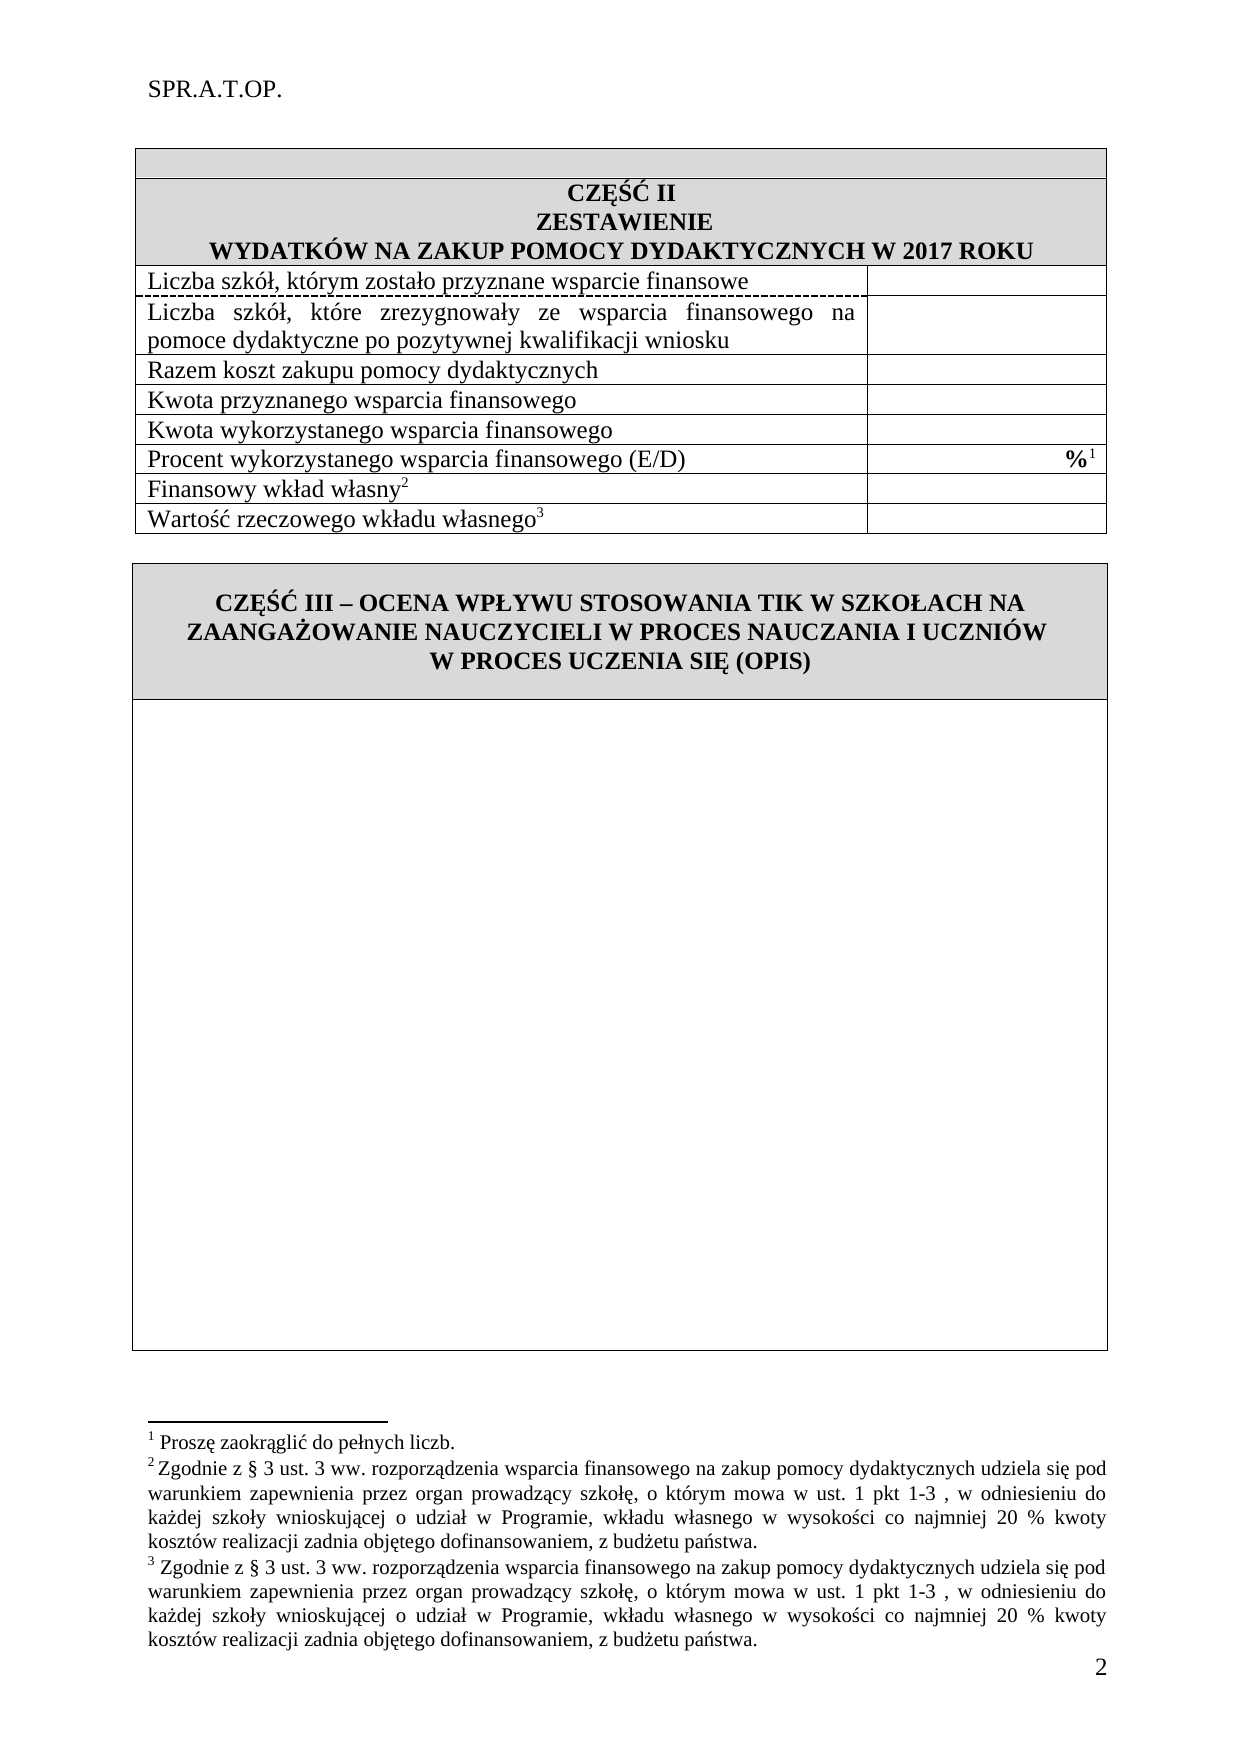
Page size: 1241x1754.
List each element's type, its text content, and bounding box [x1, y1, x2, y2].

table_cell [133, 700, 1107, 1350]
table_cell [868, 385, 1106, 414]
table_header CZĘŚĆ III – OCENA WPŁYWU STOSOWANIA TIK W SZKOŁACH NA ZAANGAŻOWANIE NAUCZYCIELI W PROCES NAUCZANIA I UCZNIÓW W PROCES UCZENIA SIĘ (OPIS) [133, 564, 1107, 699]
table_cell [868, 355, 1106, 384]
table_cell Kwota przyznanego wsparcia finansowego [136, 385, 867, 414]
table_cell [868, 415, 1106, 443]
table_cell Wartość rzeczowego wkładu własnego [136, 504, 867, 533]
table_cell [868, 474, 1106, 503]
table_cell CZĘŚĆ II ZESTAWIENIE WYDATKÓW NA ZAKUP POMOCY DYDAKTYCZNYCH W 2017 ROKU [136, 179, 1106, 265]
table_cell Razem koszt zakupu pomocy dydaktycznych [136, 355, 867, 384]
table_cell Liczba szkół, którym zostało przyznane wsparcie finansowe [136, 266, 867, 294]
table_cell Procent wykorzystanego wsparcia finansowego (E/D) [136, 445, 867, 473]
table_cell Kwota wykorzystanego wsparcia finansowego [136, 415, 867, 443]
table_cell [868, 504, 1106, 533]
table_cell % [868, 445, 1106, 473]
table_cell [868, 296, 1106, 354]
table_cell Liczba szkół, które zrezygnowały ze wsparcia finansowego na pomoce dydaktyczne po pozytywnej kwalifikacji wniosku [136, 295, 867, 354]
table_cell [136, 149, 1106, 177]
table_cell [868, 266, 1106, 294]
table_cell Finansowy wkład własny [136, 474, 867, 503]
